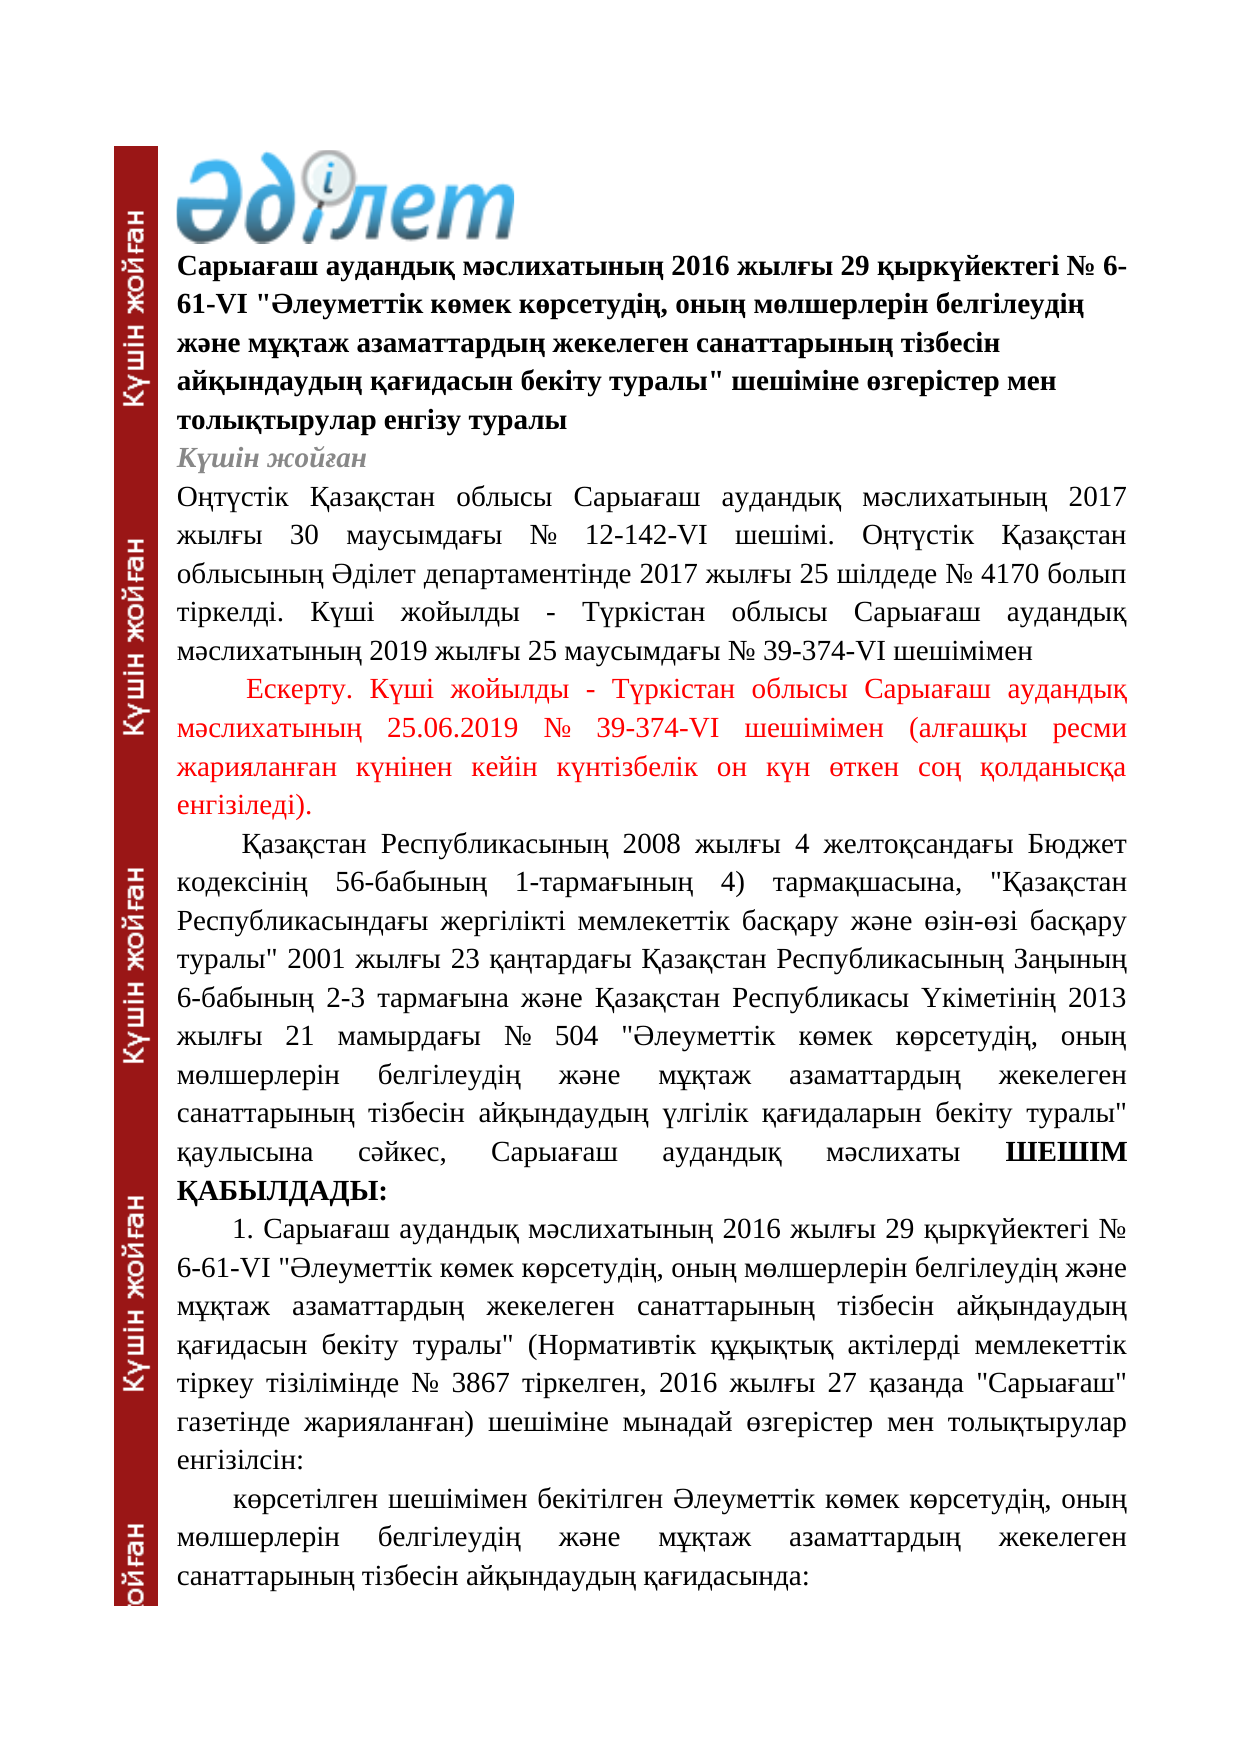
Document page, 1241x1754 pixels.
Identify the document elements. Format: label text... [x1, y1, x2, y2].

picture [114, 474, 158, 479]
picture [114, 821, 158, 826]
picture [114, 1476, 158, 1481]
text Қазақстан Республикасының 2008 жылғы 4 желтоқсандағы Бюджет кодексінің 56-бабының 1-тармағының 4) тармақшасына, "Қазақстан Республикасындағы жергiлiктi мемлекеттiк басқару және өзiн-өзi басқару туралы" 2001 жылғы 23 қаңтардағы Қазақстан Республикасының Заңының 6-бабының 2-3 тармағына және Қазақстан Республикасы Үкiметiнiң 2013 жылғы 21 мамырдағы № 504 "Әлеуметтік көмек көрсетудің, оның мөлшерлерін белгілеудің және мұқтаж азаматтардың жекелеген санаттарының тізбесін айқындаудың үлгілік қағидаларын бекіту туралы" қаулысына сәйкес, Сарыағаш аудандық мәслихаты ШЕШІМ ҚАБЫЛДАДЫ: [112, 826, 1128, 1206]
picture [114, 435, 158, 440]
picture [114, 1592, 158, 1606]
text көрсетілген шешімімен бекітілген Әлеуметтік көмек көрсетудің, оның мөлшерлерін белгілеудің және мұқтаж азаматтардың жекелеген санаттарының тізбесін айқындаудың қағидасында: [112, 1481, 1128, 1592]
picture [114, 667, 158, 672]
text Күшін жойған [112, 440, 1128, 474]
text Оңтүстiк Қазақстан облысы Сарыағаш аудандық мәслихатының 2017 жылғы 30 маусымдағы № 12-142-VI шешiмi. Оңтүстiк Қазақстан облысының Әдiлет департаментiнде 2017 жылғы 25 шілдеде № 4170 болып тiркелдi. Күші жойылды - Түркістан облысы Сарыағаш аудандық мәслихатының 2019 жылғы 25 маусымдағы № 39-374-VI шешiмiмен [112, 479, 1128, 667]
picture [114, 1206, 158, 1211]
picture [176, 150, 515, 244]
picture [114, 146, 158, 248]
text Ескерту. Күші жойылды - Түркістан облысы Сарыағаш аудандық мәслихатының 25.06.2019 № 39-374-VI шешiмiмен (алғашқы ресми жарияланған күнiнен кейiн күнтiзбелiк он күн өткен соң қолданысқа енгiзiледi). [112, 672, 1128, 821]
text Сарыағаш аудандық мәслихатының 2016 жылғы 29 қыркүйектегі № 6-61-VІ "Әлеуметтік көмек көрсетудің, оның мөлшерлерін белгілеудің және мұқтаж азаматтардың жекелеген санаттарының тізбесін айқындаудың қағидасын бекіту туралы" шешіміне өзгерістер мен толықтырулар енгізу туралы [112, 248, 1128, 435]
text 1. Сарыағаш аудандық мәслихатының 2016 жылғы 29 қыркүйектегі № 6-61-VІ "Әлеуметтік көмек көрсетудің, оның мөлшерлерін белгілеудің және мұқтаж азаматтардың жекелеген санаттарының тізбесін айқындаудың қағидасын бекіту туралы" (Нормативтік құқықтық актілерді мемлекеттік тіркеу тізілімінде № 3867 тіркелген, 2016 жылғы 27 қазанда "Сарыағаш" газетінде жарияланған) шешіміне мынадай өзгерістер мен толықтырулар енгізілсін: [112, 1211, 1128, 1476]
